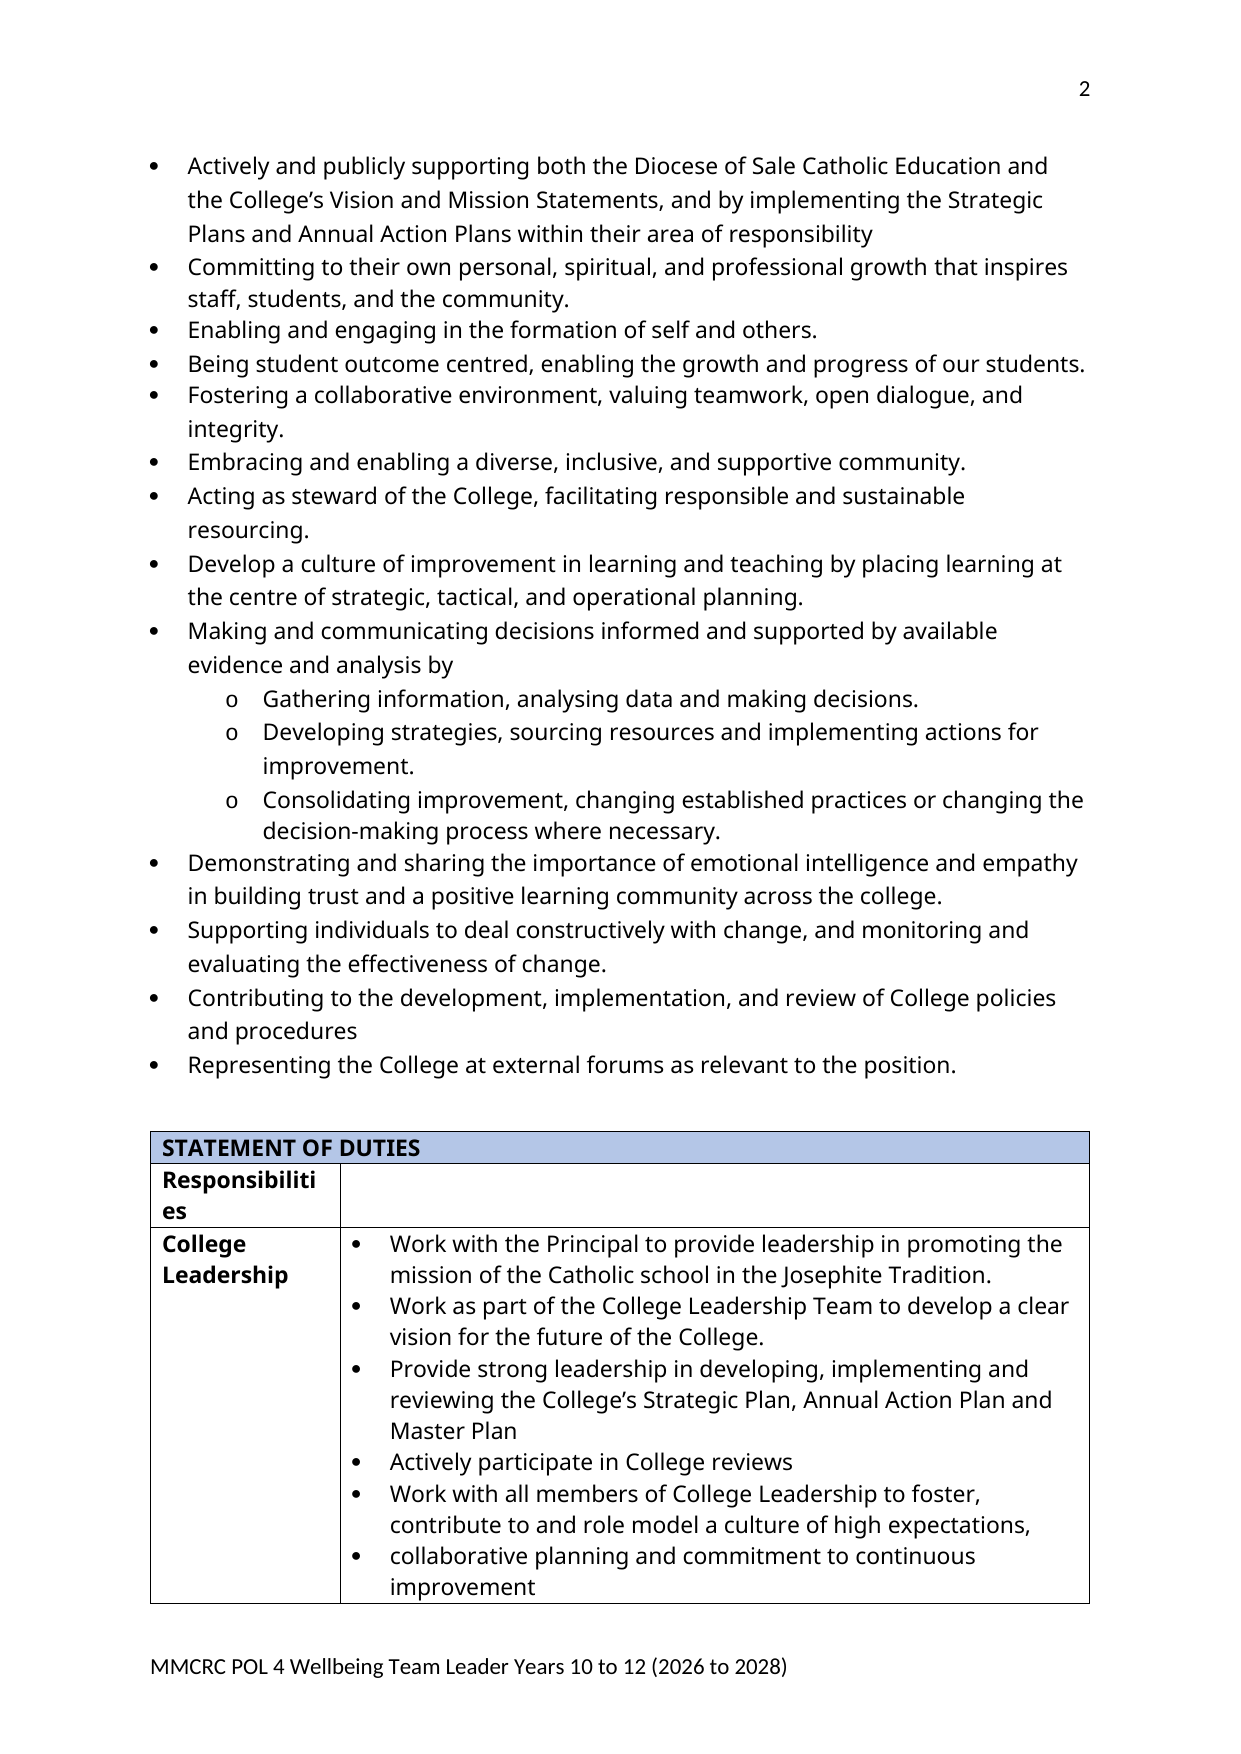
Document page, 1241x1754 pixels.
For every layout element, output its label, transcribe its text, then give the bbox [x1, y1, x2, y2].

list Enabling and engaging in the formation of self and others. [150, 314, 1090, 345]
list Representing the College at external forums as relevant to the position. [150, 1049, 1090, 1080]
list Gathering information, analysing data and making decisions. [225, 682, 1090, 714]
list Actively and publicly supporting both the Diocese of Sale Catholic Education and the College’s Vision and Mission Statements, and by implementing the Strategic Plans and Annual Action Plans within their area of responsibility [150, 150, 1090, 249]
list Contributing to the development, implementation, and review of College policies and procedures [150, 982, 1090, 1047]
list Being student outcome centred, enabling the growth and progress of our students. [150, 347, 1090, 379]
list Committing to their own personal, spiritual, and professional growth that inspires staff, students, and the community. [150, 251, 1090, 314]
table_cell Responsibilities [151, 1164, 340, 1227]
table_cell College Leadership [151, 1228, 340, 1603]
list Fostering a collaborative environment, valuing teamwork, open dialogue, and integrity. [150, 379, 1090, 444]
list Consolidating improvement, changing established practices or changing the decision-making process where necessary. [225, 784, 1090, 847]
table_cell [341, 1228, 1089, 1603]
list Making and communicating decisions informed and supported by available evidence and analysis by [150, 615, 1090, 680]
list Acting as steward of the College, facilitating responsible and sustainable resourcing. [150, 480, 1090, 545]
table_header STATEMENT OF DUTIES [151, 1132, 1089, 1163]
list Demonstrating and sharing the importance of emotional intelligence and empathy in building trust and a positive learning community across the college. [150, 847, 1090, 912]
list Embracing and enabling a diverse, inclusive, and supportive community. [150, 446, 1090, 477]
list Supporting individuals to deal constructively with change, and monitoring and evaluating the effectiveness of change. [150, 914, 1090, 979]
list Develop a culture of improvement in learning and teaching by placing learning at the centre of strategic, tactical, and operational planning. [150, 547, 1090, 612]
table_cell [341, 1164, 1089, 1227]
list Developing strategies, sourcing resources and implementing actions for improvement. [225, 716, 1090, 781]
